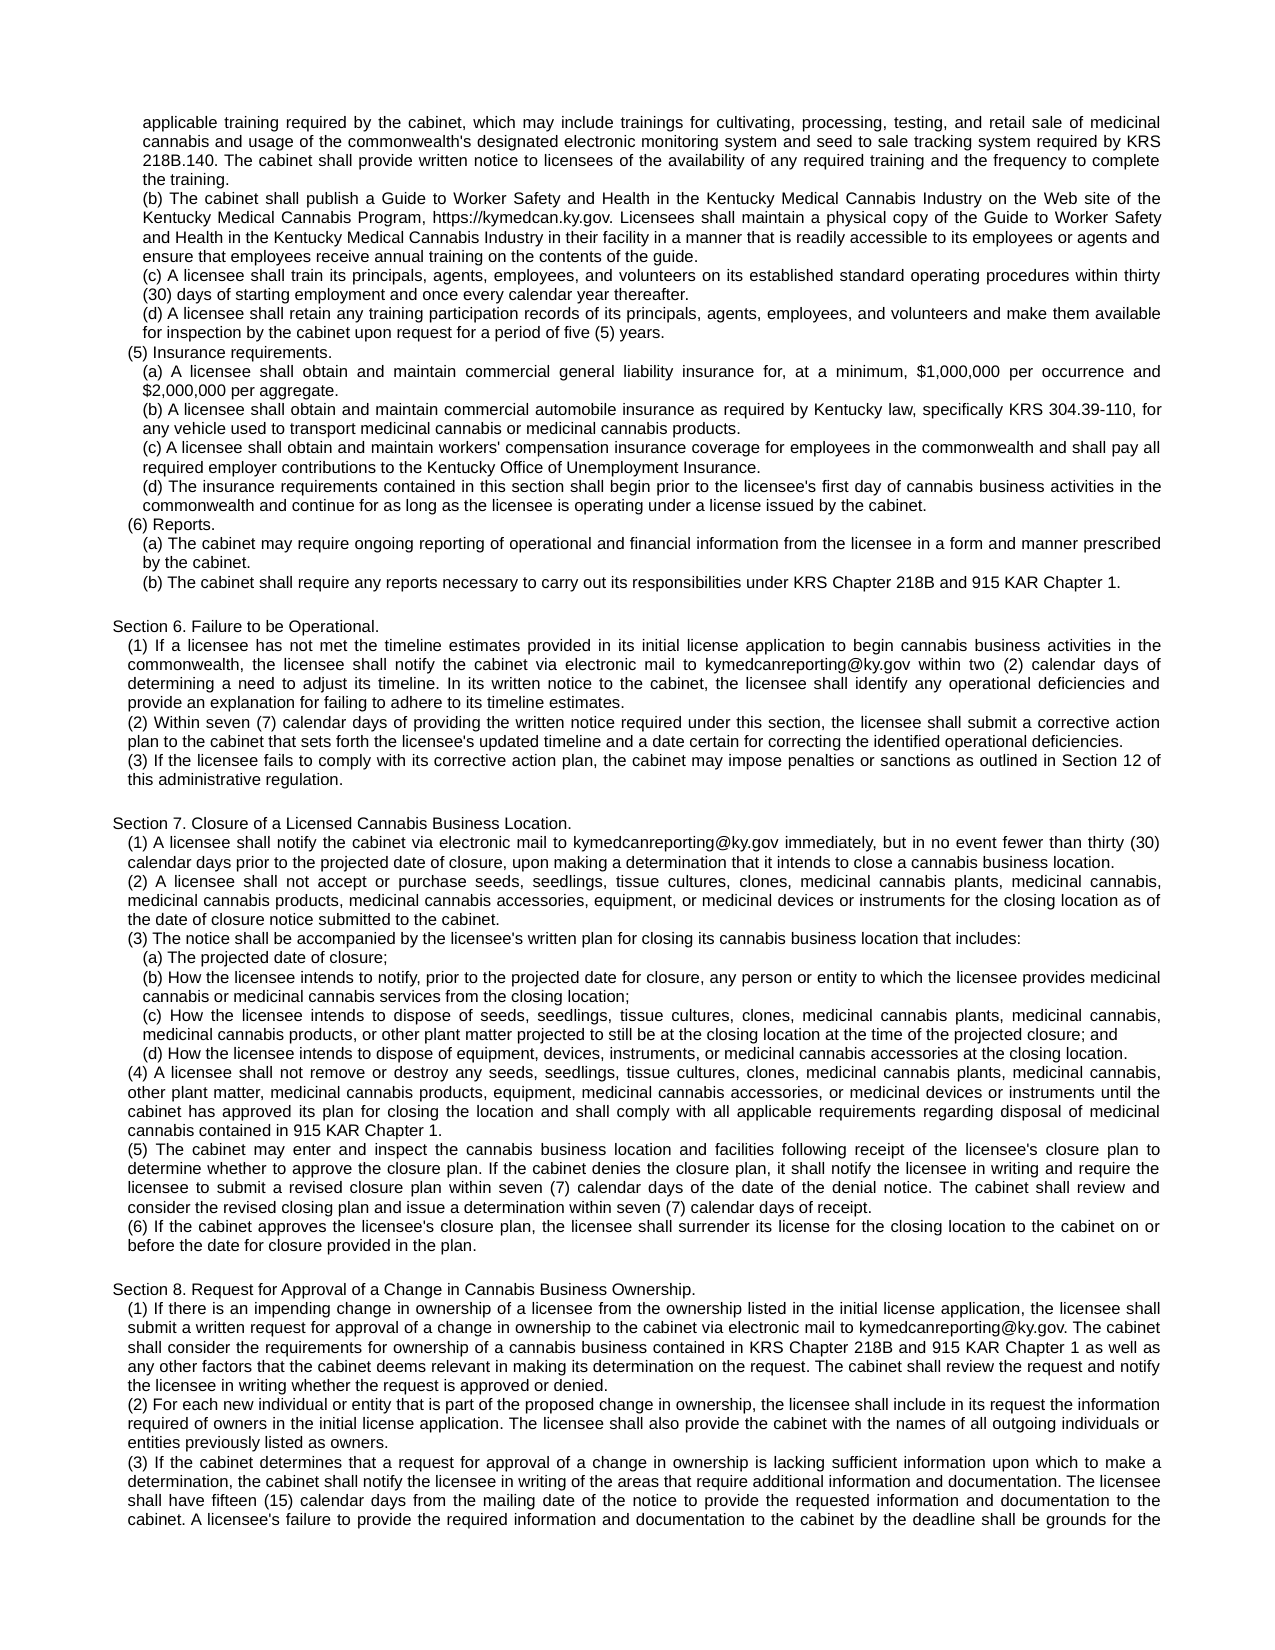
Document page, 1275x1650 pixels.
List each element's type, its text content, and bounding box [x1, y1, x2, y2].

text (6) Reports. [127, 515, 1162, 534]
text (4) A licensee shall not remove or destroy any seeds, seedlings, tissue cultures, clones, medicinal cannabis plants, medicinal cannabis, other plant matter, medicinal cannabis products, equipment, medicinal cannabis accessories, or medicinal devices or instruments until the cabinet has approved its plan for closing the location and shall comply with all applicable requirements regarding disposal of medicinal cannabis contained in 915 KAR Chapter 1. [127, 1063, 1162, 1140]
text (b) A licensee shall obtain and maintain commercial automobile insurance as required by Kentucky law, specifically KRS 304.39-110, for any vehicle used to transport medicinal cannabis or medicinal cannabis products. [142, 400, 1162, 438]
text (1) If there is an impending change in ownership of a licensee from the ownership listed in the initial license application, the licensee shall submit a written request for approval of a change in ownership to the cabinet via electronic mail to kymedcanreporting@ky.gov. The cabinet shall consider the requirements for ownership of a cannabis business contained in KRS Chapter 218B and 915 KAR Chapter 1 as well as any other factors that the cabinet deems relevant in making its determination on the request. The cabinet shall review the request and notify the licensee in writing whether the request is approved or denied. [127, 1299, 1162, 1395]
text (d) The insurance requirements contained in this section shall begin prior to the licensee's first day of cannabis business activities in the commonwealth and continue for as long as the licensee is operating under a license issued by the cabinet. [142, 477, 1162, 515]
text (3) If the licensee fails to comply with its corrective action plan, the cabinet may impose penalties or sanctions as outlined in Section 12 of this administrative regulation. [127, 751, 1162, 789]
text (c) How the licensee intends to dispose of seeds, seedlings, tissue cultures, clones, medicinal cannabis plants, medicinal cannabis, medicinal cannabis products, or other plant matter projected to still be at the closing location at the time of the projected closure; and [142, 1006, 1162, 1044]
text Section 6. Failure to be Operational. [112, 617, 1162, 636]
text (b) The cabinet shall publish a Guide to Worker Safety and Health in the Kentucky Medical Cannabis Industry on the Web site of the Kentucky Medical Cannabis Program, https://kymedcan.ky.gov. Licensees shall maintain a physical copy of the Guide to Worker Safety and Health in the Kentucky Medical Cannabis Industry in their facility in a manner that is readily accessible to its employees or agents and ensure that employees receive annual training on the contents of the guide. [142, 189, 1162, 266]
text (2) For each new individual or entity that is part of the proposed change in ownership, the licensee shall include in its request the information required of owners in the initial license application. The licensee shall also provide the cabinet with the names of all outgoing individuals or entities previously listed as owners. [127, 1395, 1162, 1452]
text Section 8. Request for Approval of a Change in Cannabis Business Ownership. [112, 1280, 1162, 1299]
text (a) A licensee shall obtain and maintain commercial general liability insurance for, at a minimum, $1,000,000 per occurrence and $2,000,000 per aggregate. [142, 362, 1162, 400]
text (5) The cabinet may enter and inspect the cannabis business location and facilities following receipt of the licensee's closure plan to determine whether to approve the closure plan. If the cabinet denies the closure plan, it shall notify the licensee in writing and require the licensee to submit a revised closure plan within seven (7) calendar days of the date of the denial notice. The cabinet shall review and consider the revised closing plan and issue a determination within seven (7) calendar days of receipt. [127, 1140, 1162, 1217]
text (c) A licensee shall obtain and maintain workers' compensation insurance coverage for employees in the commonwealth and shall pay all required employer contributions to the Kentucky Office of Unemployment Insurance. [142, 438, 1162, 477]
text (6) If the cabinet approves the licensee's closure plan, the licensee shall surrender its license for the closing location to the cabinet on or before the date for closure provided in the plan. [127, 1217, 1162, 1255]
text (2) A licensee shall not accept or purchase seeds, seedlings, tissue cultures, clones, medicinal cannabis plants, medicinal cannabis, medicinal cannabis products, medicinal cannabis accessories, equipment, or medicinal devices or instruments for the closing location as of the date of closure notice submitted to the cabinet. [127, 872, 1162, 929]
text (a) The cabinet may require ongoing reporting of operational and financial information from the licensee in a form and manner prescribed by the cabinet. [142, 534, 1162, 572]
text (d) A licensee shall retain any training participation records of its principals, agents, employees, and volunteers and make them available for inspection by the cabinet upon request for a period of five (5) years. [142, 304, 1162, 342]
text Section 7. Closure of a Licensed Cannabis Business Location. [112, 814, 1162, 833]
text (c) A licensee shall train its principals, agents, employees, and volunteers on its established standard operating procedures within thirty (30) days of starting employment and once every calendar year thereafter. [142, 266, 1162, 304]
text (d) How the licensee intends to dispose of equipment, devices, instruments, or medicinal cannabis accessories at the closing location. [142, 1044, 1162, 1063]
text (1) If a licensee has not met the timeline estimates provided in its initial license application to begin cannabis business activities in the commonwealth, the licensee shall notify the cabinet via electronic mail to kymedcanreporting@ky.gov within two (2) calendar days of determining a need to adjust its timeline. In its written notice to the cabinet, the licensee shall identify any operational deficiencies and provide an explanation for failing to adhere to its timeline estimates. [127, 636, 1162, 712]
text (a) The projected date of closure; [142, 948, 1162, 967]
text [127, 1452, 1162, 1529]
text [142, 112, 1162, 189]
text (5) Insurance requirements. [127, 342, 1162, 362]
text (b) How the licensee intends to notify, prior to the projected date for closure, any person or entity to which the licensee provides medicinal cannabis or medicinal cannabis services from the closing location; [142, 967, 1162, 1006]
text (3) The notice shall be accompanied by the licensee's written plan for closing its cannabis business location that includes: [127, 929, 1162, 948]
text (b) The cabinet shall require any reports necessary to carry out its responsibilities under KRS Chapter 218B and 915 KAR Chapter 1. [142, 572, 1162, 592]
text (1) A licensee shall notify the cabinet via electronic mail to kymedcanreporting@ky.gov immediately, but in no event fewer than thirty (30) calendar days prior to the projected date of closure, upon making a determination that it intends to close a cannabis business location. [127, 833, 1162, 872]
text (2) Within seven (7) calendar days of providing the written notice required under this section, the licensee shall submit a corrective action plan to the cabinet that sets forth the licensee's updated timeline and a date certain for correcting the identified operational deficiencies. [127, 712, 1162, 751]
